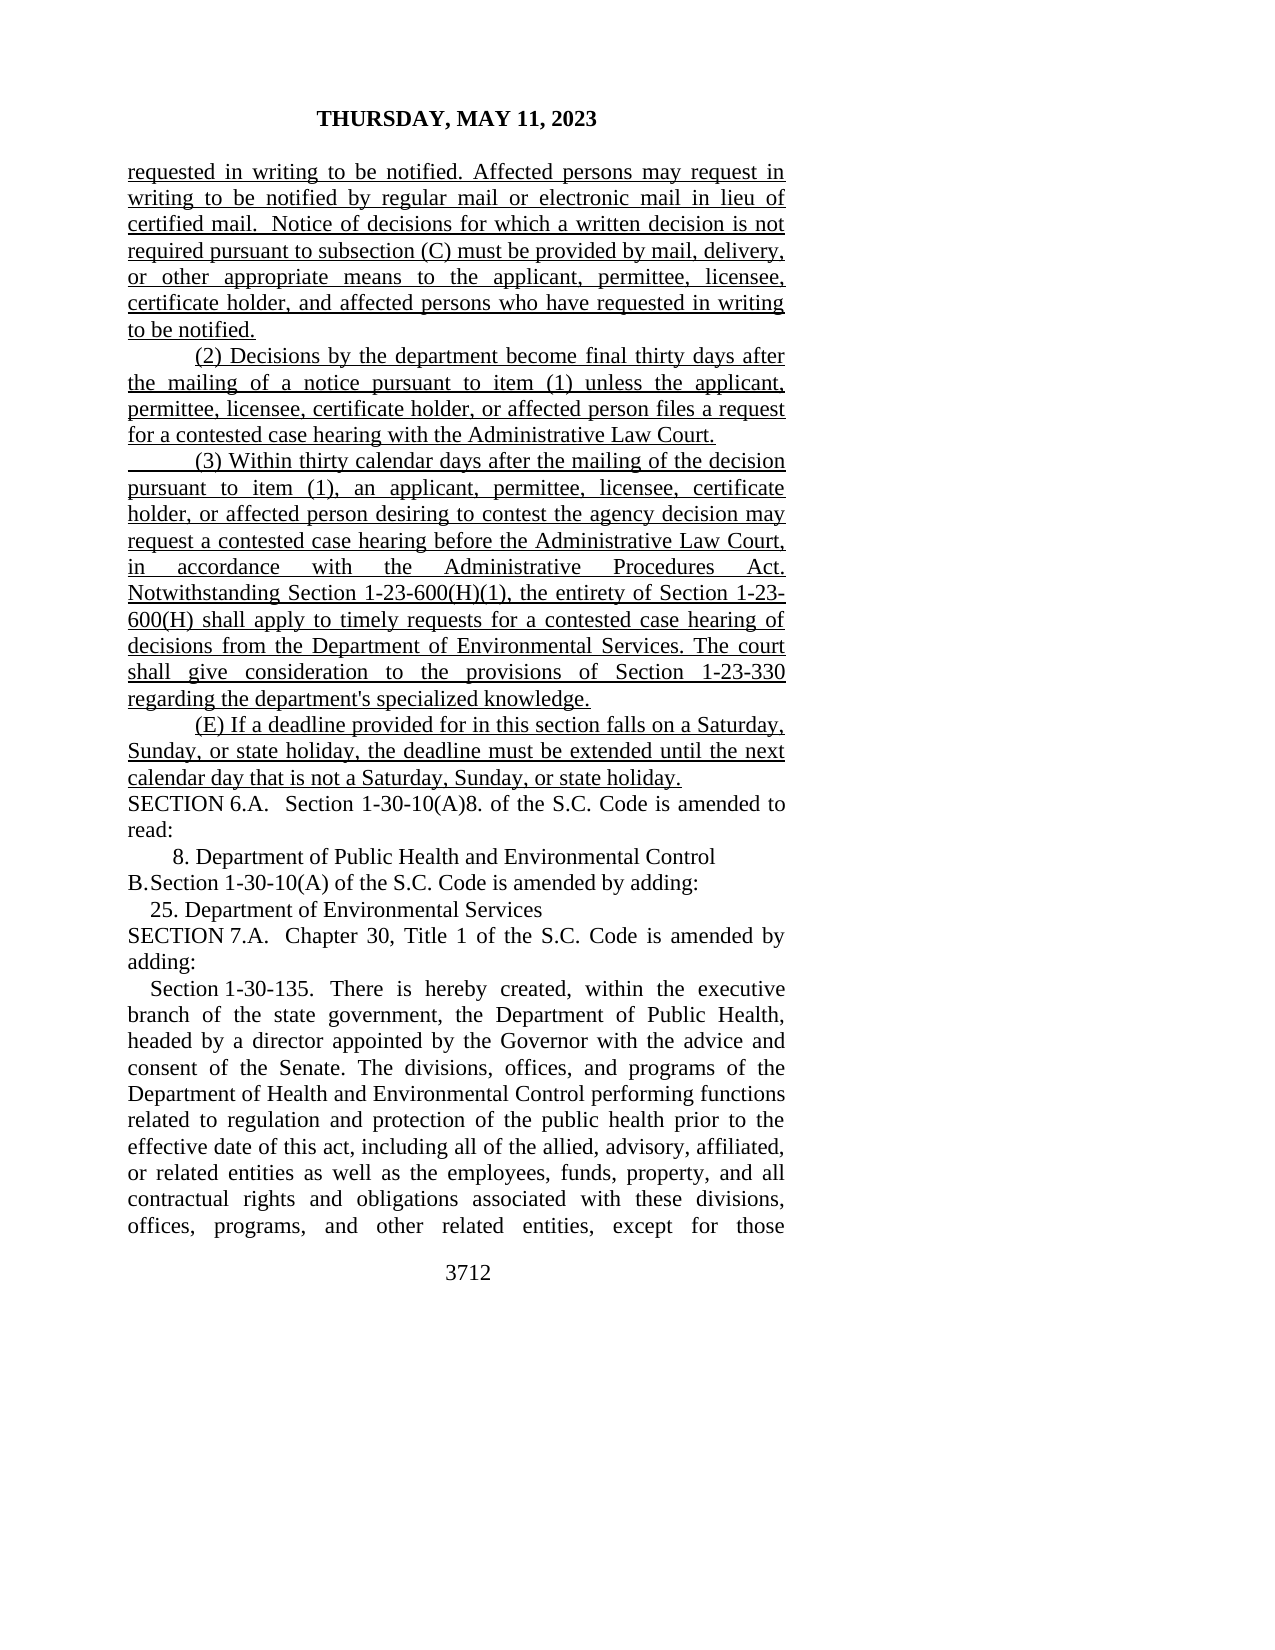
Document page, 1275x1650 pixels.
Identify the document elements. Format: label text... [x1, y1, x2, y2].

text SECTION 6.A. Section 1-30-10(A)8. of the S.C. Code is amended to read: [127, 790, 786, 843]
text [127, 975, 786, 1238]
text B. Section 1-30-10(A) of the S.C. Code is amended by adding: [127, 869, 786, 896]
text 25. Department of Environmental Services [127, 896, 786, 922]
text (E) If a deadline provided for in this section falls on a Saturday, Sunday, or state holiday, the deadline must be extended until the next calendar day that is not a Saturday, Sunday, or state holiday. [127, 711, 786, 790]
text SECTION 7.A. Chapter 30, Title 1 of the S.C. Code is amended by adding: [127, 922, 786, 975]
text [127, 158, 786, 181]
text (2) Decisions by the department become final thirty days after the mailing of a notice pursuant to item (1) unless the applicant, permittee, licensee, certificate holder, or affected person files a request for a contested case hearing with the Administrative Law Court. [127, 419, 786, 448]
text (2) Decisions by the department become final thirty days after the mailing of a notice pursuant to item (1) unless the applicant, permittee, licensee, certificate holder, or affected person files a request for a contested case hearing with the Administrative Law Court. [127, 342, 786, 418]
text 8. Department of Public Health and Environmental Control [127, 843, 786, 869]
